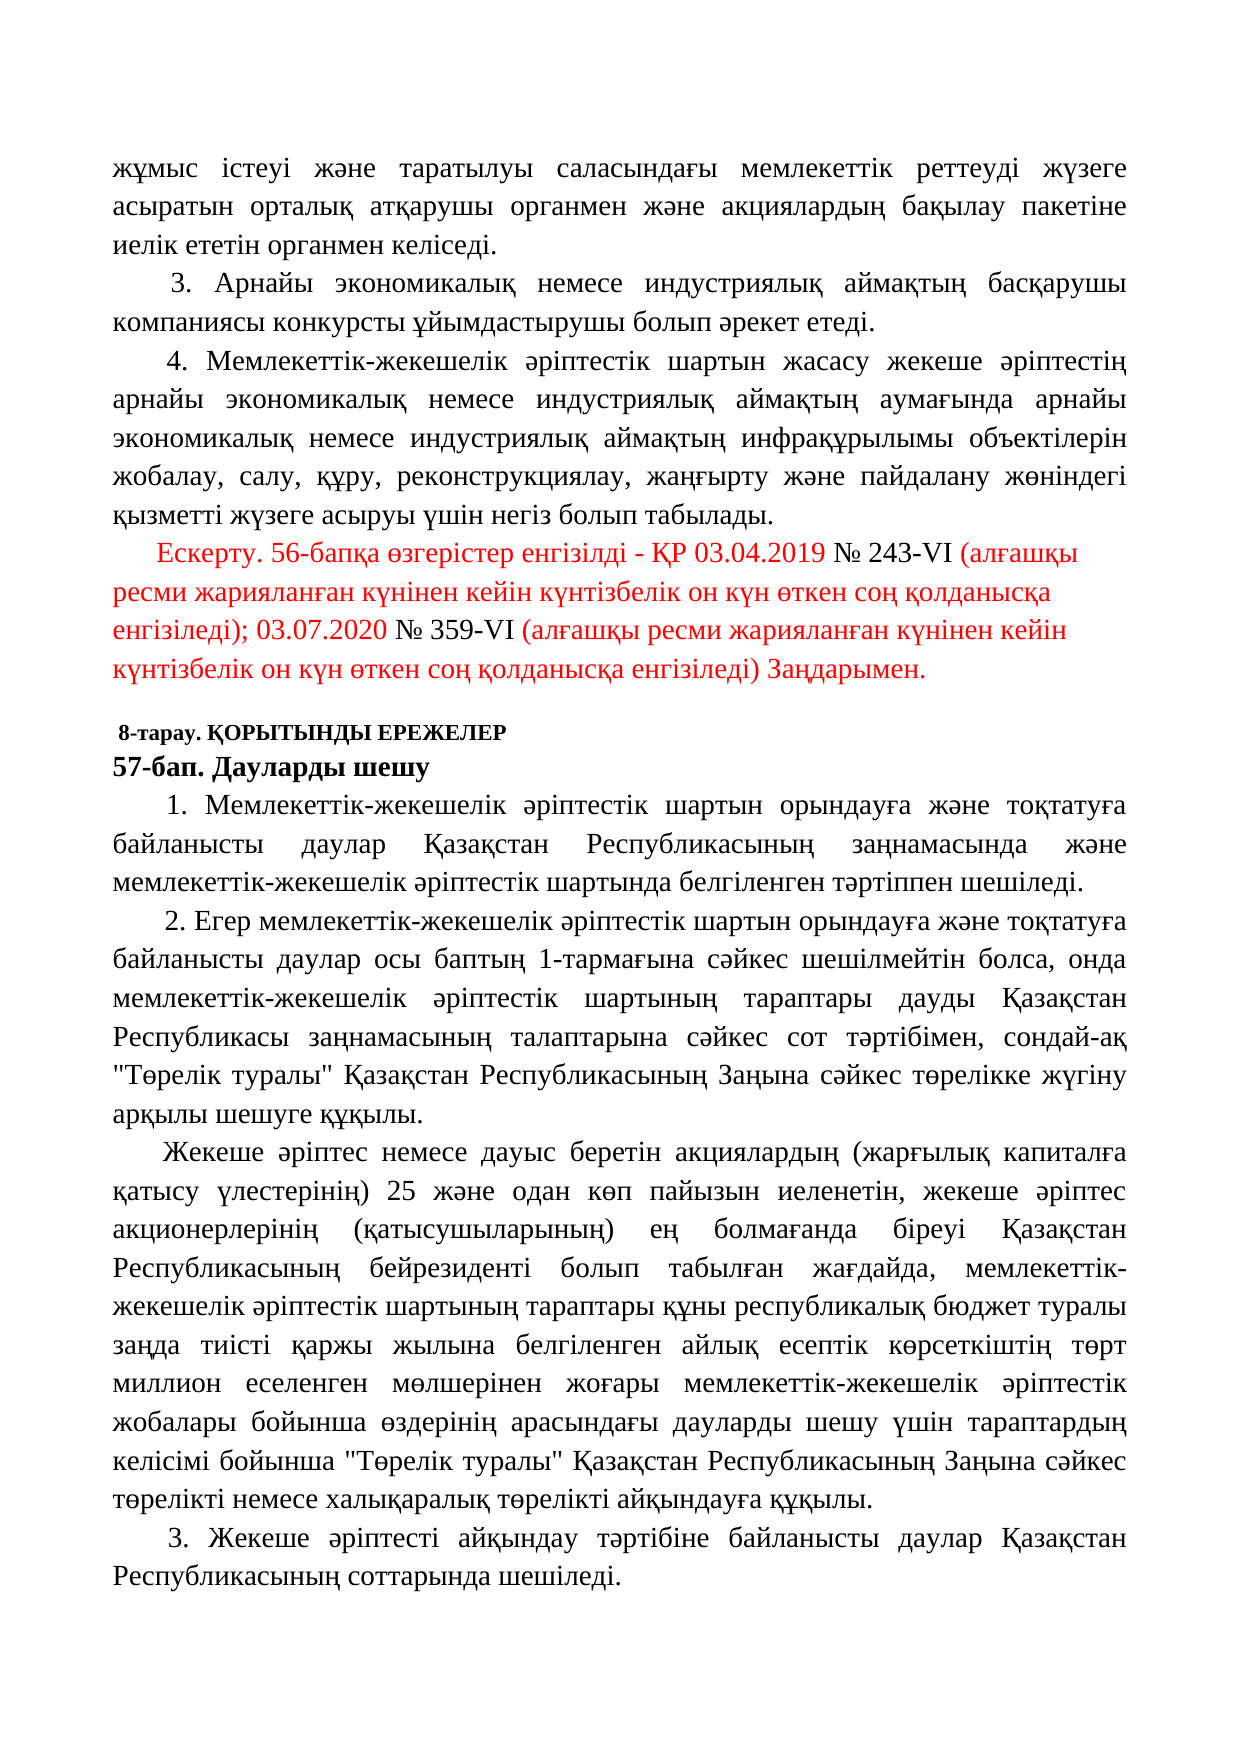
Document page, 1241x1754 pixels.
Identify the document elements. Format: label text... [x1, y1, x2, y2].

text 3. Арнайы экономикалық немесе индустриялық аймақтың басқарушы компаниясы конкурсты ұйымдастырушы болып әрекет етеді. [112, 266, 1128, 338]
text 3. Жекеше әріптесті айқындау тәртібіне байланысты даулар Қазақстан Республикасының соттарында шешіледі. [112, 1520, 1128, 1592]
text 4. Мемлекеттік-жекешелік әріптестік шартын жасасу жекеше әріптестің арнайы экономикалық немесе индустриялық аймақтың аумағында арнайы экономикалық немесе индустриялық аймақтың инфрақұрылымы объектілерін жобалау, салу, құру, реконструкциялау, жаңғырту және пайдалану жөніндегі қызметті жүзеге асыруы үшін негіз болып табылады. [112, 343, 1128, 530]
text 2. Егер мемлекеттік-жекешелік әріптестік шартын орындауға және тоқтатуға байланысты даулар осы баптың 1-тармағына сәйкес шешілмейтін болса, онда мемлекеттік-жекешелік әріптестік шартының тараптары дауды Қазақстан Республикасы заңнамасының талаптарына сәйкес сот тәртібімен, сондай-ақ "Төрелік туралы" Қазақстан Республикасының Заңына сәйкес төрелікке жүгіну арқылы шешуге құқылы. [112, 903, 1128, 1129]
text Ескерту. 56-бапқа өзгерістер енгізілді - ҚР 03.04.2019 № 243-VI (алғашқы ресми жарияланған күнінен кейін күнтізбелік он күн өткен соң қолданысқа енгізіледі); 03.07.2020 № 359-VI (алғашқы ресми жарияланған күнінен кейін күнтізбелік он күн өткен соң қолданысқа енгізіледі) Заңдарымен. [112, 535, 1128, 715]
text 1. Мемлекеттік-жекешелік әріптестік шартын орындауға және тоқтатуға байланысты даулар Қазақстан Республикасының заңнамасында және мемлекеттік-жекешелік әріптестік шартында белгіленген тәртіппен шешіледі. [112, 787, 1128, 898]
text 8-тарау. ҚОРЫТЫНДЫ ЕРЕЖЕЛЕР [112, 719, 1128, 745]
text 57-бап. Дауларды шешу [112, 749, 1128, 782]
text Жекеше әріптес немесе дауыс беретін акциялардың (жарғылық капиталға қатысу үлестерінің) 25 және одан көп пайызын иеленетін, жекеше әріптес акционерлерінің (қатысушыларының) ең болмағанда біреуі Қазақстан Республикасының бейрезиденті болып табылған жағдайда, мемлекеттік-жекешелік әріптестік шартының тараптары құны республикалық бюджет туралы заңда тиісті қаржы жылына белгіленген айлық есептік көрсеткіштің төрт миллион еселенген мөлшерінен жоғары мемлекеттік-жекешелік әріптестік жобалары бойынша өздерінің арасындағы дауларды шешу үшін тараптардың келісімі бойынша "Төрелік туралы" Қазақстан Республикасының Заңына сәйкес төрелікті немесе халықаралық төрелікті айқындауға құқылы. [112, 1134, 1128, 1515]
